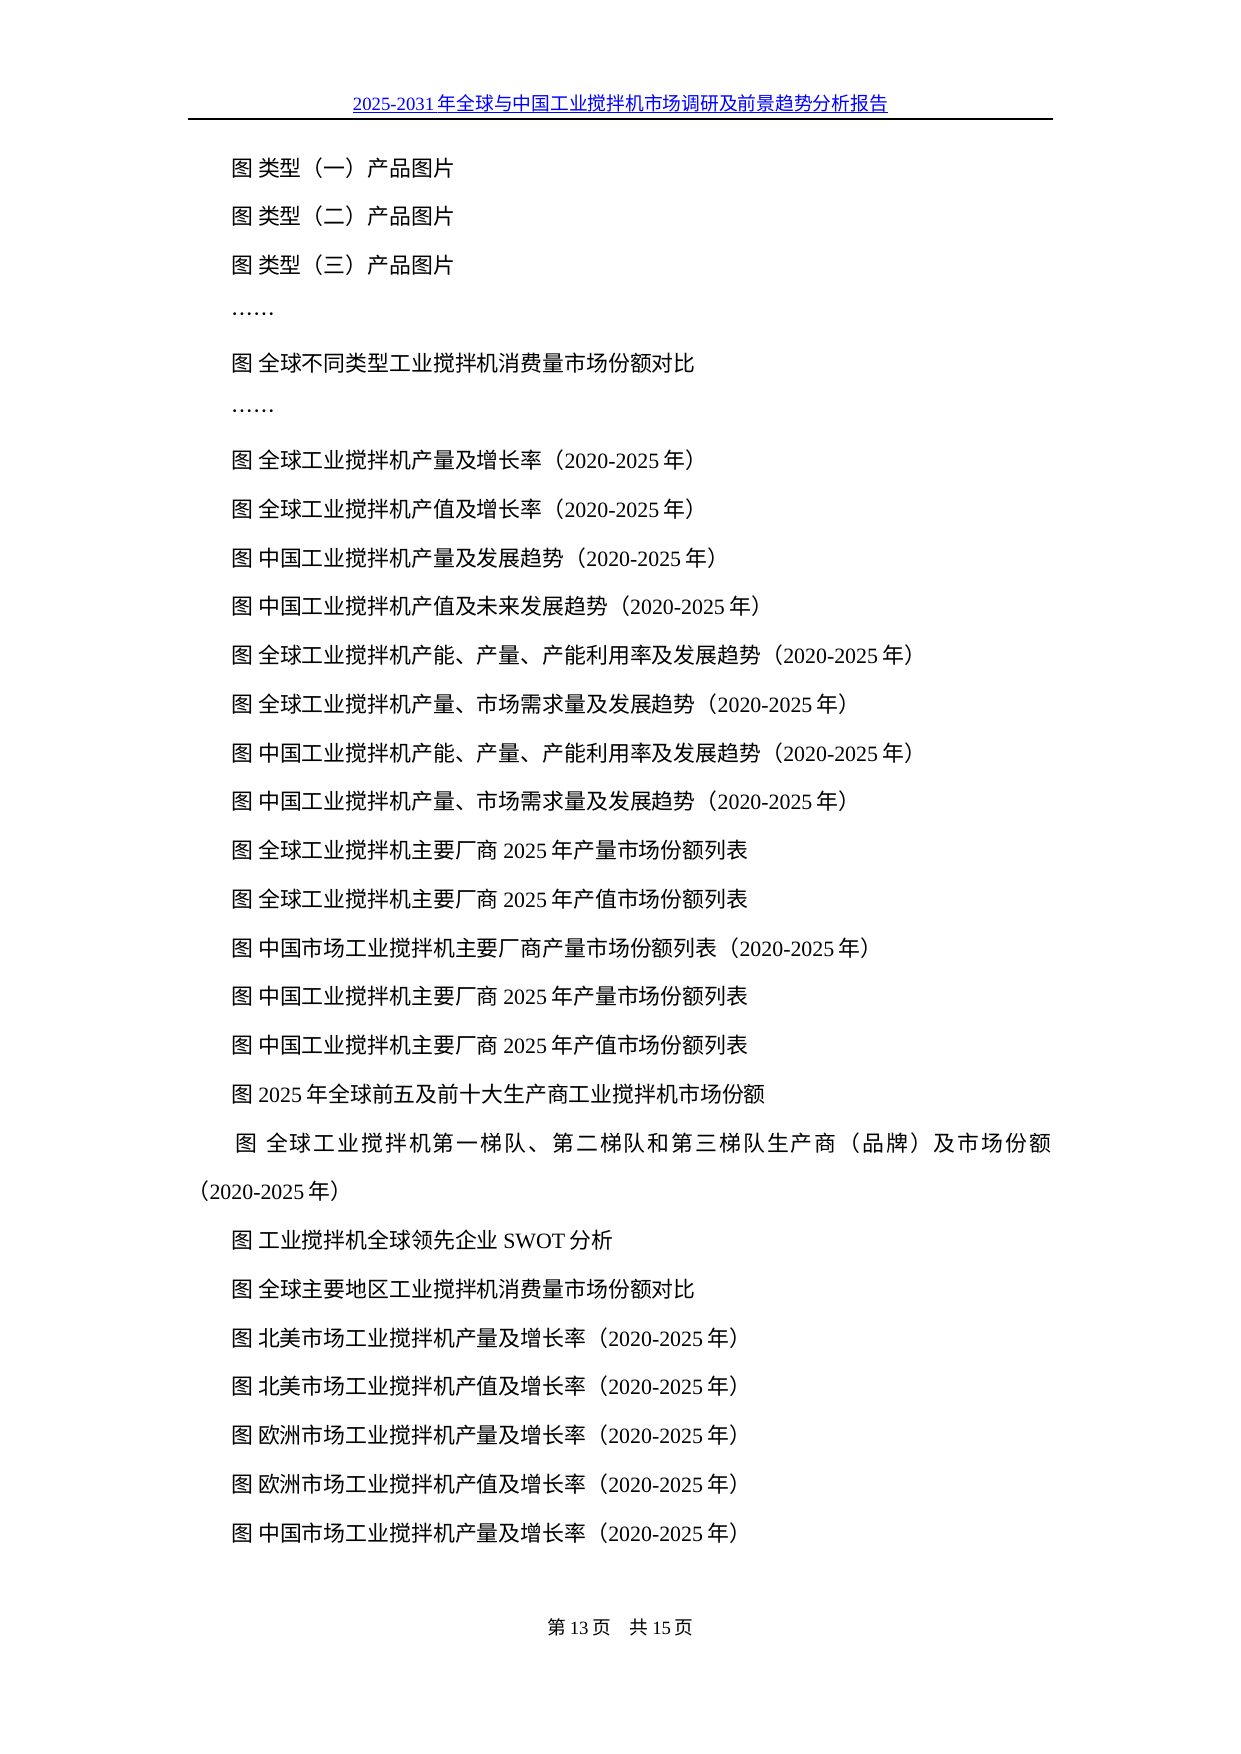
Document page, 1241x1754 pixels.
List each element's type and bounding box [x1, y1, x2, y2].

text [187, 150, 1053, 1548]
